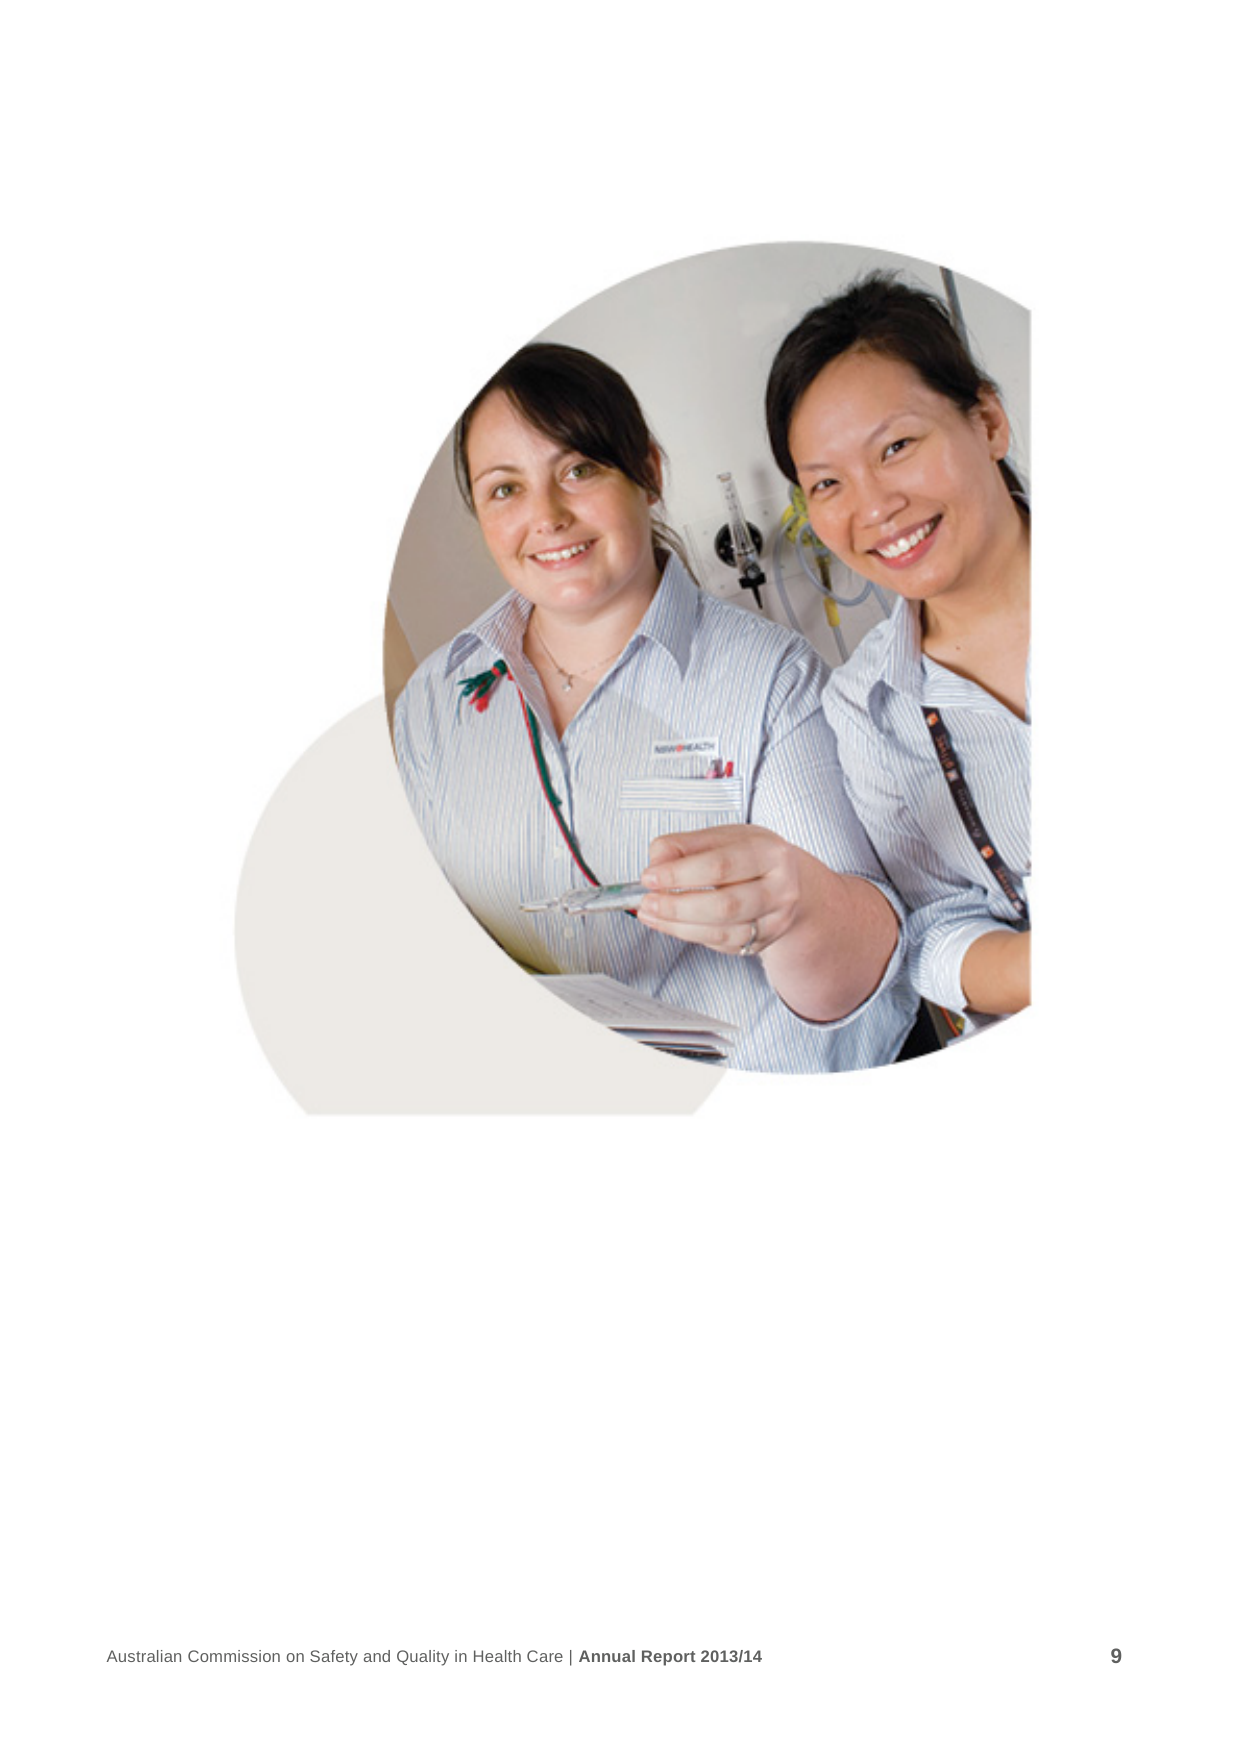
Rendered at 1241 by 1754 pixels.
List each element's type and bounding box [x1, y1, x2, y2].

picture [106, 177, 1061, 1146]
